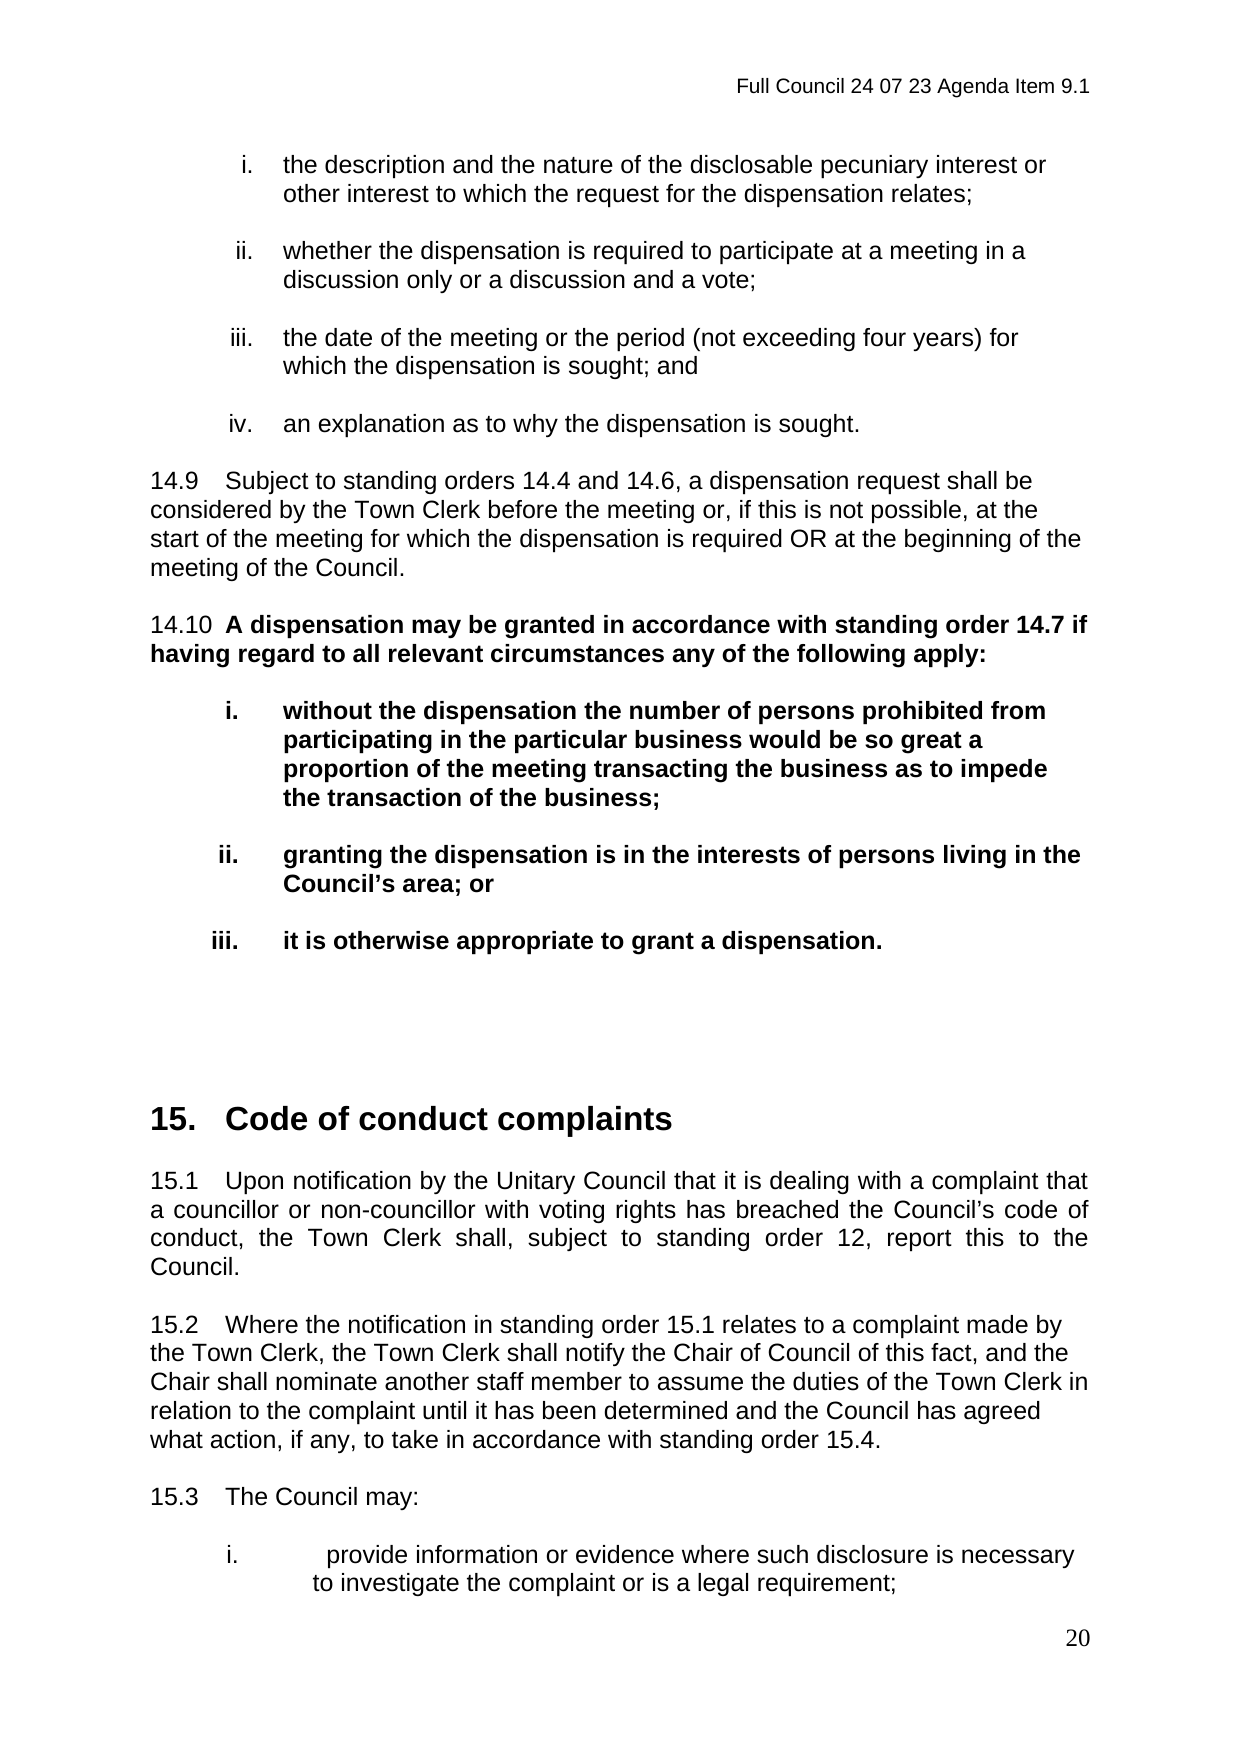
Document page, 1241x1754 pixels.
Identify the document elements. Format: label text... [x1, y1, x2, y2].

list provide information or evidence where such disclosure is necessary to investigate the complaint or is a legal requirement; [239, 1540, 1090, 1597]
list it is otherwise appropriate to grant a dispensation. [239, 926, 1090, 955]
list without the dispensation the number of persons prohibited from participating in the particular business would be so great a proportion of the meeting transacting the business as to impede the transaction of the business; [239, 696, 1090, 811]
subtitle Code of conduct complaints [150, 1099, 1090, 1137]
list the description and the nature of the disclosable pecuniary interest or other interest to which the request for the dispensation relates; [253, 150, 1090, 207]
list the date of the meeting or the period (not exceeding four years) for which the dispensation is sought; and [253, 322, 1090, 380]
list Where the notification in standing order 15.1 relates to a complaint made by the Town Clerk, the Town Clerk shall notify the Chair of Council of this fact, and the Chair shall nominate another staff member to assume the duties of the Town Clerk in relation to the complaint until it has been determined and the Council has agreed what action, if any, to take in accordance with standing order 15.4. [150, 1310, 1090, 1453]
list granting the dispensation is in the interests of persons living in the Council’s area; or [239, 840, 1090, 897]
list The Council may: [150, 1482, 1090, 1511]
list Subject to standing orders 14.4 and 14.6, a dispensation request shall be considered by the Town Clerk before the meeting or, if this is not possible, at the start of the meeting for which the dispensation is required OR at the beginning of the meeting of the Council. [150, 466, 1090, 581]
list whether the dispensation is required to participate at a meeting in a discussion only or a discussion and a vote; [253, 236, 1090, 294]
list A dispensation may be granted in accordance with standing order 14.7 if having regard to all relevant circumstances any of the following apply: [150, 610, 1090, 667]
list an explanation as to why the dispensation is sought. [253, 409, 1090, 437]
list Upon notification by the Unitary Council that it is dealing with a complaint that a councillor or non-councillor with voting rights has breached the Council’s code of conduct, the Town Clerk shall, subject to standing order 12, report this to the Council. [150, 1166, 1090, 1281]
